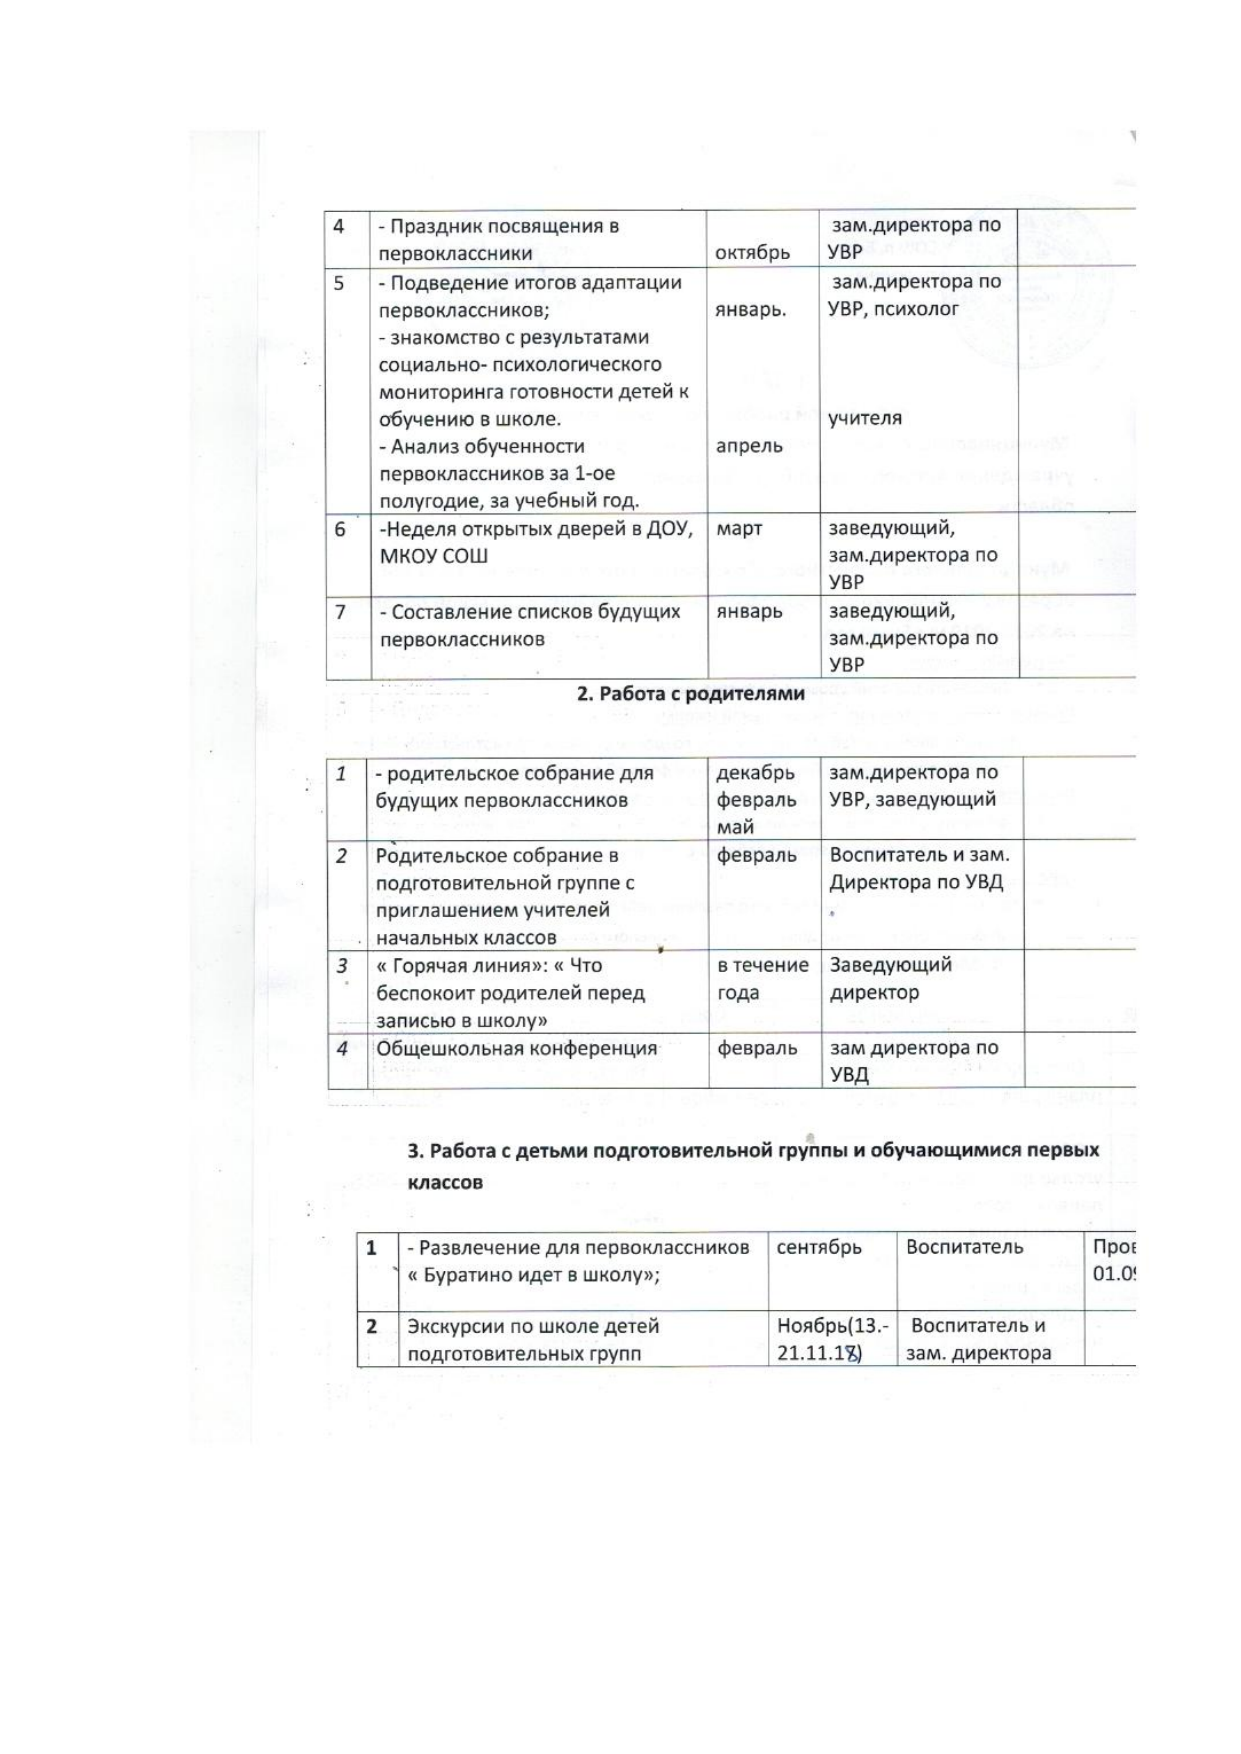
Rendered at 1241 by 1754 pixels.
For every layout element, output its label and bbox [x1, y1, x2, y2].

picture [177, 118, 1151, 1458]
